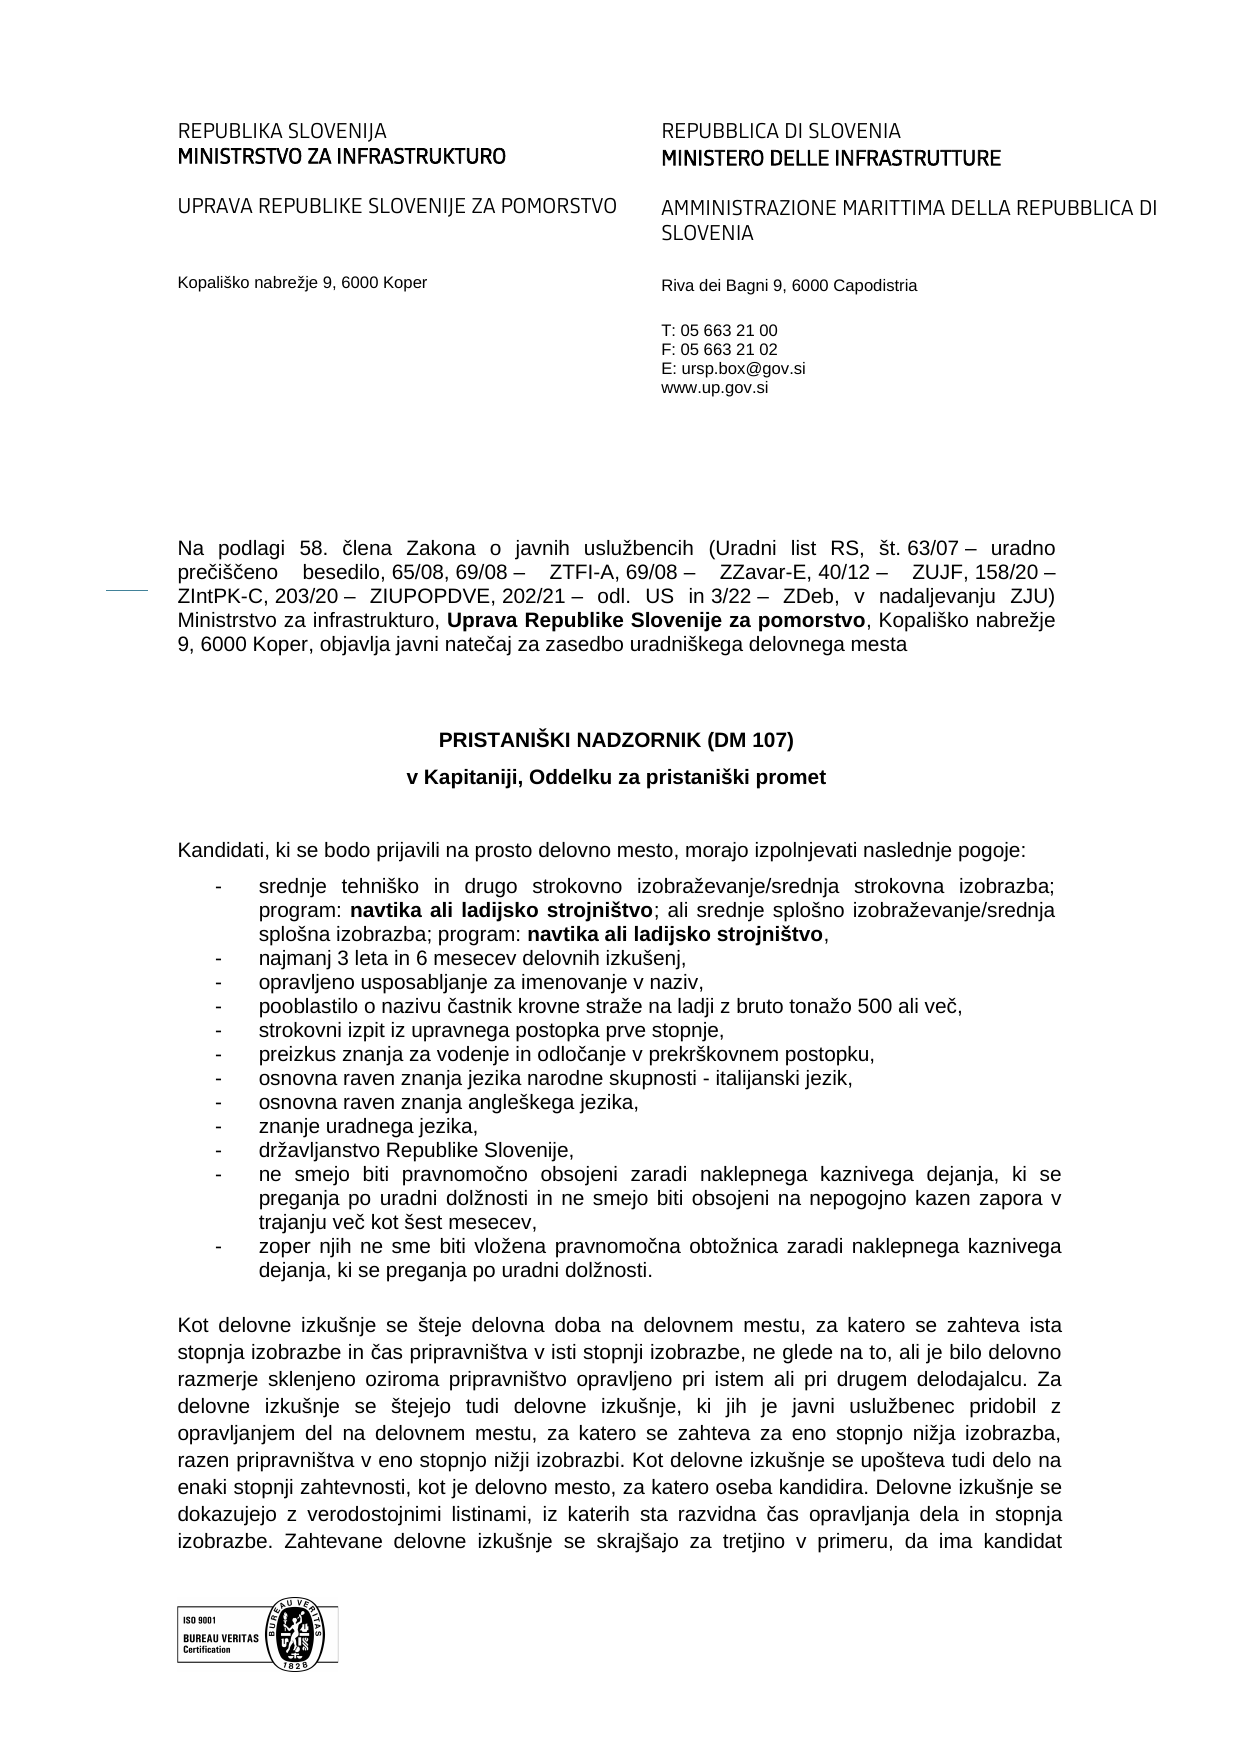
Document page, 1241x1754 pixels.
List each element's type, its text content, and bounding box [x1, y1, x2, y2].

list zoper njih ne sme biti vložena pravnomočna obtožnica zaradi naklepnega kaznivega dejanja, ki se preganja po uradni dolžnosti. [215, 1233, 1063, 1281]
list osnovna raven znanja jezika narodne skupnosti - italijanski jezik, [215, 1066, 1056, 1090]
list znanje uradnega jezika, [215, 1114, 1063, 1138]
list preizkus znanja za vodenje in odločanje v prekrškovnem postopku, [215, 1042, 1056, 1066]
list državljanstvo Republike Slovenije, [215, 1138, 1063, 1162]
list opravljeno usposabljanje za imenovanje v naziv, [215, 970, 1056, 994]
picture [177, 1597, 339, 1672]
list pooblastilo o nazivu častnik krovne straže na ladji z bruto tonažo 500 ali več, [215, 994, 1056, 1018]
text PRISTANIŠKI NADZORNIK (DM 107) [177, 728, 1056, 752]
text Na podlagi 58. člena Zakona o javnih uslužbencih (Uradni list RS, št. 63/07 – uradno prečiščeno besedilo, 65/08, 69/08 – ZTFI-A, 69/08 – ZZavar-E, 40/12 – ZUJF, 158/20 – ZIntPK-C, 203/20 – ZIUPOPDVE, 202/21 – odl. US in 3/22 – ZDeb, v nadaljevanju ZJU) Ministrstvo za infrastrukturo, Uprava Republike Slovenije za pomorstvo, Kopališko nabrežje 9, 6000 Koper, objavlja javni natečaj za zasedbo uradniškega delovnega mesta [177, 536, 1056, 655]
list najmanj 3 leta in 6 mesecev delovnih izkušenj, [215, 946, 1056, 970]
list strokovni izpit iz upravnega postopka prve stopnje, [215, 1018, 1056, 1042]
list ne smejo biti pravnomočno obsojeni zaradi naklepnega kaznivega dejanja, ki se preganja po uradni dolžnosti in ne smejo biti obsojeni na nepogojno kazen zapora v trajanju več kot šest mesecev, [215, 1162, 1063, 1233]
text Kandidati, ki se bodo prijavili na prosto delovno mesto, morajo izpolnjevati naslednje pogoje: [177, 838, 1056, 862]
list osnovna raven znanja angleškega jezika, [215, 1090, 1056, 1114]
list srednje tehniško in drugo strokovno izobraževanje/srednja strokovna izobrazba; program: navtika ali ladijsko strojništvo; ali srednje splošno izobraževanje/srednja splošna izobrazba; program: navtika ali ladijsko strojništvo, [215, 874, 1056, 946]
text v Kapitaniji, Oddelku za pristaniški promet [177, 765, 1056, 789]
